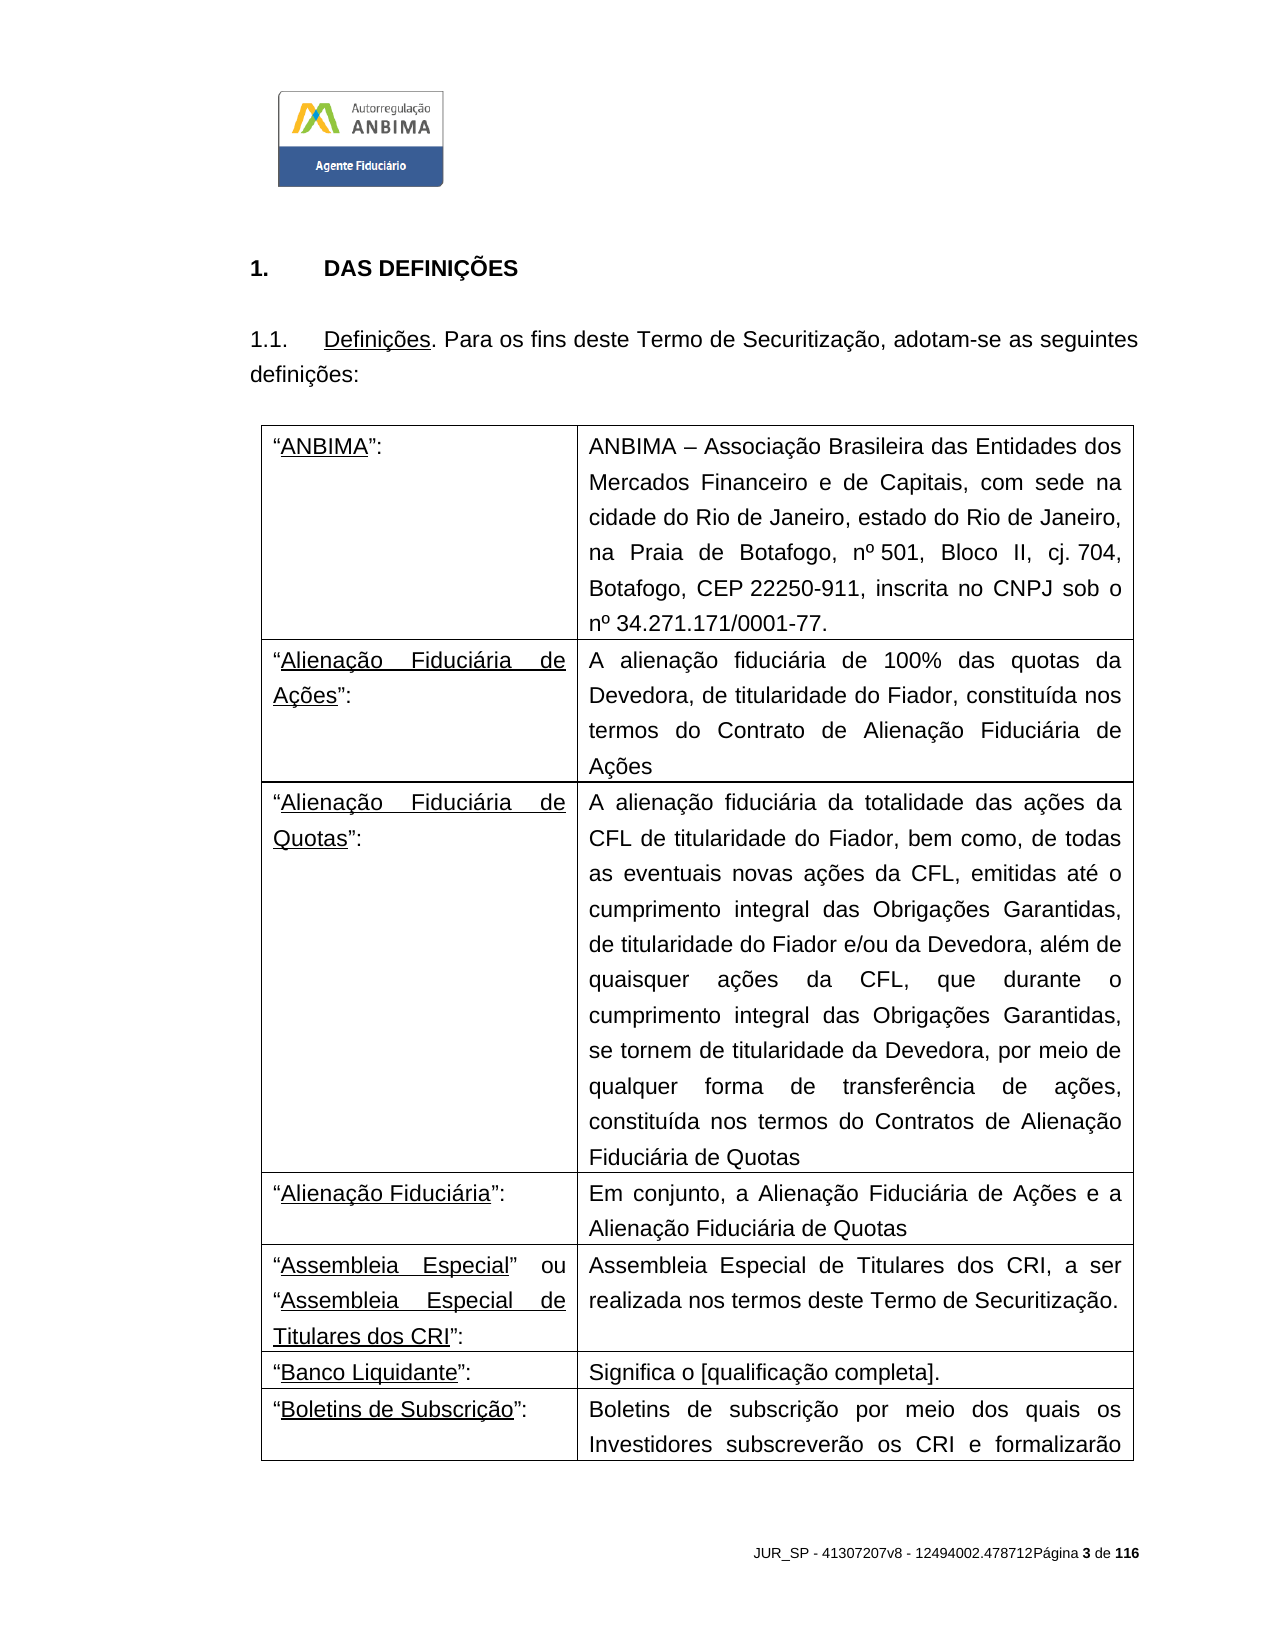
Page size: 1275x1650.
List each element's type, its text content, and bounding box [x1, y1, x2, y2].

subtitle DAS DEFINIÇÕES [250, 248, 1139, 283]
table_cell “Alienação Fiduciária de Ações”: [262, 640, 577, 781]
table_header ANBIMA – Associação Brasileira das Entidades dos Mercados Financeiro e de Capitais, com sede na cidade do Rio de Janeiro, estado do Rio de Janeiro, na Praia de Botafogo, nº 501, Bloco II, cj. 704, Botafogo, CEP 22250-911, inscrita no CNPJ sob o nº 34.271.171/0001-77. [578, 426, 1133, 639]
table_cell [262, 1389, 577, 1459]
table_cell Assembleia Especial de Titulares dos CRI, a ser realizada nos termos deste Termo de Securitização. [578, 1245, 1133, 1351]
table_cell “Alienação Fiduciária”: [262, 1173, 577, 1244]
table_cell “Assembleia Especial” ou “Assembleia Especial de Titulares dos CRI”: [262, 1245, 577, 1351]
table_cell Em conjunto, a Alienação Fiduciária de Ações e a Alienação Fiduciária de Quotas [578, 1173, 1133, 1244]
table_cell Significa o [qualificação completa]. [578, 1352, 1133, 1388]
table_header “ANBIMA”: [262, 426, 577, 639]
table_cell A alienação fiduciária da totalidade das ações da CFL de titularidade do Fiador, bem como, de todas as eventuais novas ações da CFL, emitidas até o cumprimento integral das Obrigações Garantidas, de titularidade do Fiador e/ou da Devedora, além de quaisquer ações da CFL, que durante o cumprimento integral das Obrigações Garantidas, se tornem de titularidade da Devedora, por meio de qualquer forma de transferência de ações, constituída nos termos do Contratos de Alienação Fiduciária de Quotas [578, 783, 1133, 1172]
table_cell A alienação fiduciária de 100% das quotas da Devedora, de titularidade do Fiador, constituída nos termos do Contrato de Alienação Fiduciária de Ações [578, 640, 1133, 781]
text Definições. Para os fins deste Termo de Securitização, adotam-se as seguintes definições: [250, 319, 1139, 390]
table_cell “Banco Liquidante”: [262, 1352, 577, 1388]
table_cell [578, 1389, 1133, 1459]
table_cell “Alienação Fiduciária de Quotas”: [262, 783, 577, 1172]
